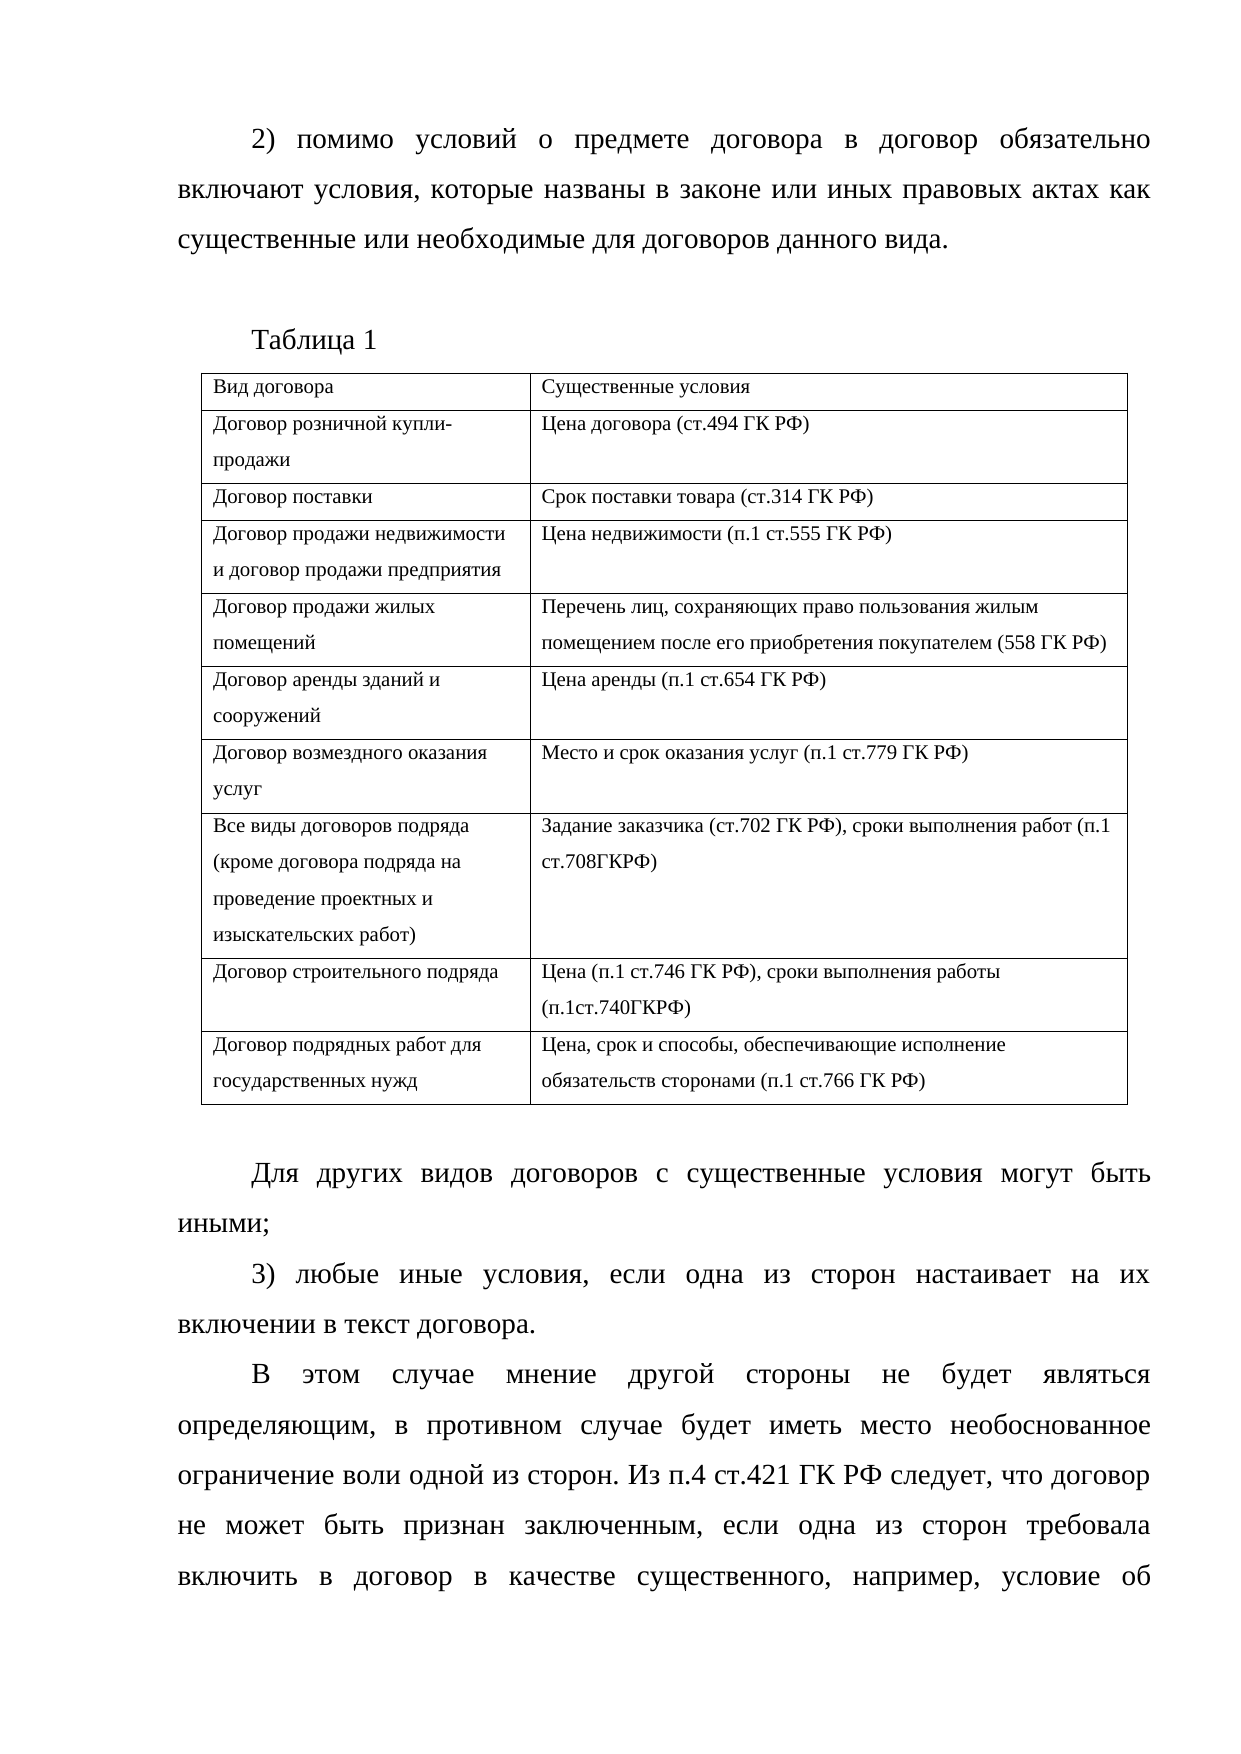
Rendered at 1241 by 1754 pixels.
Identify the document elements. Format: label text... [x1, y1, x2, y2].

table_cell Договор аренды зданий и сооружений [202, 667, 530, 739]
table_cell Перечень лиц, сохраняющих право пользования жилым помещением после его приобретения покупателем (558 ГК РФ) [531, 594, 1127, 666]
text Таблица 1 [177, 322, 1152, 356]
table_header Существенные условия [531, 374, 1127, 410]
table_cell Цена (п.1 ст.746 ГК РФ), сроки выполнения работы (п.1ст.740ГКРФ) [531, 959, 1127, 1031]
table_header Вид договора [202, 374, 530, 410]
table_cell Договор розничной купли-продажи [202, 411, 530, 483]
table_cell Договор возмездного оказания услуг [202, 740, 530, 812]
text Для других видов договоров с существенные условия могут быть иными; [177, 1155, 1152, 1239]
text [177, 1356, 1152, 1591]
table_cell Договор продажи жилых помещений [202, 594, 530, 666]
table_cell Договор поставки [202, 484, 530, 520]
text 3) любые иные условия, если одна из сторон настаивает на их включении в текст договора. [177, 1256, 1152, 1340]
table_cell Договор подрядных работ для государственных нужд [202, 1032, 530, 1104]
table_cell Задание заказчика (ст.702 ГК РФ), сроки выполнения работ (п.1 ст.708ГКРФ) [531, 814, 1127, 958]
table_cell Цена аренды (п.1 ст.654 ГК РФ) [531, 667, 1127, 739]
table_cell Место и срок оказания услуг (п.1 ст.779 ГК РФ) [531, 740, 1127, 812]
table_cell Все виды договоров подряда (кроме договора подряда на проведение проектных и изыскательских работ) [202, 814, 530, 958]
table_cell Договор продажи недвижимости и договор продажи предприятия [202, 521, 530, 593]
table_cell Срок поставки товара (ст.314 ГК РФ) [531, 484, 1127, 520]
table_cell Цена, срок и способы, обеспечивающие исполнение обязательств сторонами (п.1 ст.766 ГК РФ) [531, 1032, 1127, 1104]
text 2) помимо условий о предмете договора в договор обязательно включают условия, которые названы в законе или иных правовых актах как существенные или необходимые для договоров данного вида. [177, 121, 1152, 255]
table_cell Договор строительного подряда [202, 959, 530, 1031]
table_cell Цена договора (ст.494 ГК РФ) [531, 411, 1127, 483]
table_cell Цена недвижимости (п.1 ст.555 ГК РФ) [531, 521, 1127, 593]
